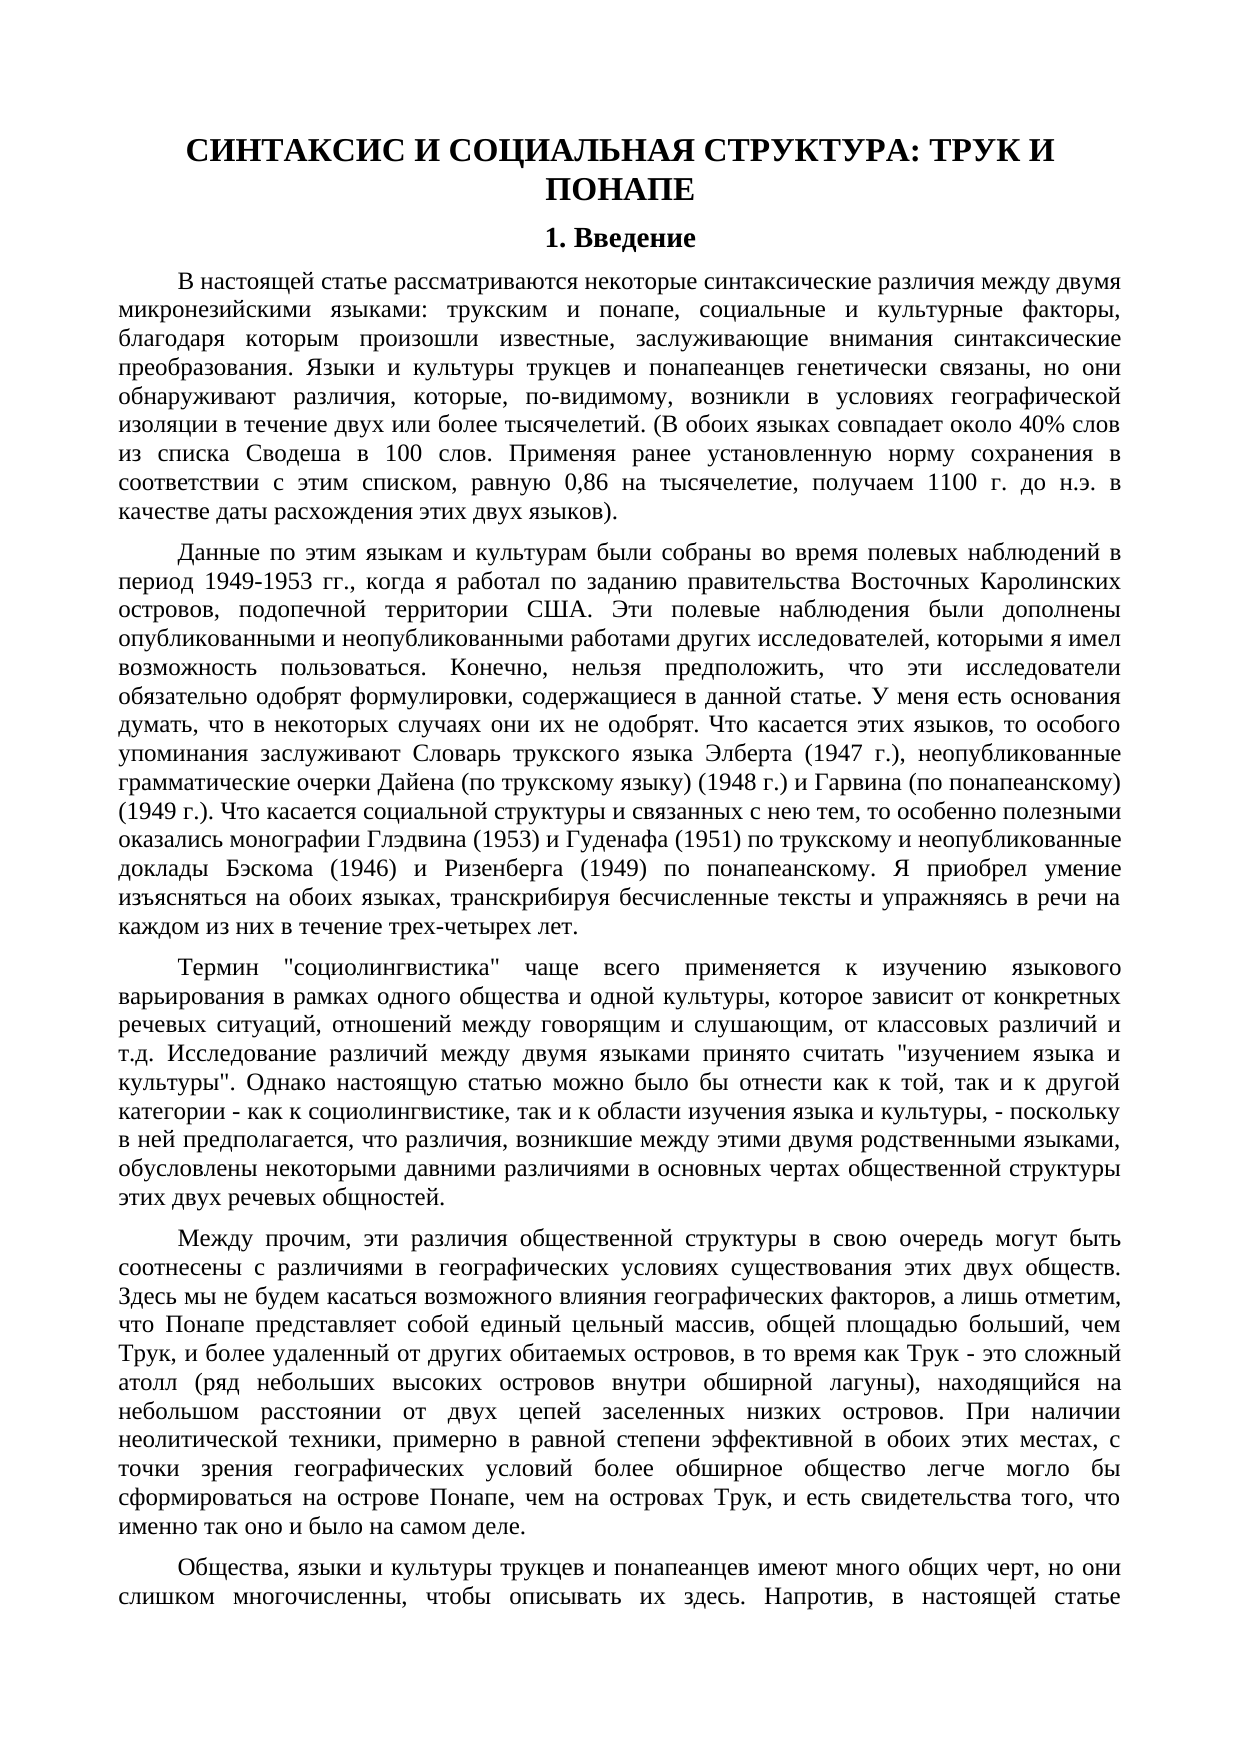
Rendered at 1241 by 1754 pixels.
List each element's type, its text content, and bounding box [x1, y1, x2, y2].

text Термин "социолингвистика" чаще всего применяется к изучению языкового варьирования в рамках одного общества и одной культуры, которое зависит от конкретных речевых ситуаций, отношений между говорящим и слушающим, от классовых различий и т.д. Исследование различий между двумя языками принято считать "изучением языка и культуры". Однако настоящую статью можно было бы отнести как к той, так и к другой категории - как к социолингвистике, так и к области изучения языка и культуры, - поскольку в ней предполагается, что различия, возникшие между этими двумя родственными языками, обусловлены некоторыми давними различиями в основных чертах общественной структуры этих двух речевых общностей. [118, 952, 1122, 1211]
text СИНТАКСИС И СОЦИАЛЬНАЯ СТРУКТУРА: ТРУК И ПОНАПЕ [118, 131, 1122, 207]
text В настоящей статье рассматриваются некоторые синтаксические различия между двумя микронезийскими языками: трукским и понапе, социальные и культурные факторы, благодаря которым произошли известные, заслуживающие внимания синтаксические преобразования. Языки и культуры трукцев и понапеанцев генетически связаны, но они обнаруживают различия, которые, по-видимому, возникли в условиях географической изоляции в течение двух или более тысячелетий. (В обоих языках совпадает около 40% слов из списка Сводеша в 100 слов. Применяя ранее установленную норму сохранения в соответствии с этим списком, равную 0,86 на тысячелетие, получаем 1100 г. до н.э. в качестве даты расхождения этих двух языков). [118, 266, 1122, 524]
text 1. Введение [118, 220, 1122, 253]
text Данные по этим языкам и культурам были собраны во время полевых наблюдений в период 1949-1953 гг., когда я работал по заданию правительства Восточных Каролинских островов, подопечной территории США. Эти полевые наблюдения были дополнены опубликованными и неопубликованными работами других исследователей, которыми я имел возможность пользоваться. Конечно, нельзя предположить, что эти исследователи обязательно одобрят формулировки, содержащиеся в данной статье. У меня есть основания думать, что в некоторых случаях они их не одобрят. Что касается этих языков, то особого упоминания заслуживают Словарь трукского языка Элберта (1947 г.), неопубликованные грамматические очерки Дайена (по трукскому языку) (1948 г.) и Гарвина (по понапеанскому) (1949 г.). Что касается социальной структуры и связанных с нею тем, то особенно полезными оказались монографии Глэдвина (1953) и Гуденафа (1951) по трукскому и неопубликованные доклады Бэскома (1946) и Ризенберга (1949) по понапеанскому. Я приобрел умение изъясняться на обоих языках, транскрибируя бесчисленные тексты и упражняясь в речи на каждом из них в течение трех-четырех лет. [118, 537, 1122, 939]
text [118, 1552, 1122, 1609]
text Между прочим, эти различия общественной структуры в свою очередь могут быть соотнесены с различиями в географических условиях существования этих двух обществ. Здесь мы не будем касаться возможного влияния географических факторов, а лишь отметим, что Понапе представляет собой единый цельный массив, общей площадью больший, чем Трук, и более удаленный от других обитаемых островов, в то время как Трук - это сложный атолл (ряд небольших высоких островов внутри обширной лагуны), находящийся на небольшом расстоянии от двух цепей заселенных низких островов. При наличии неолитической техники, примерно в равной степени эффективной в обоих этих местах, с точки зрения географических условий более обширное общество легче могло бы сформироваться на острове Понапе, чем на островах Трук, и есть свидетельства того, что именно так оно и было на самом деле. [118, 1223, 1122, 1539]
